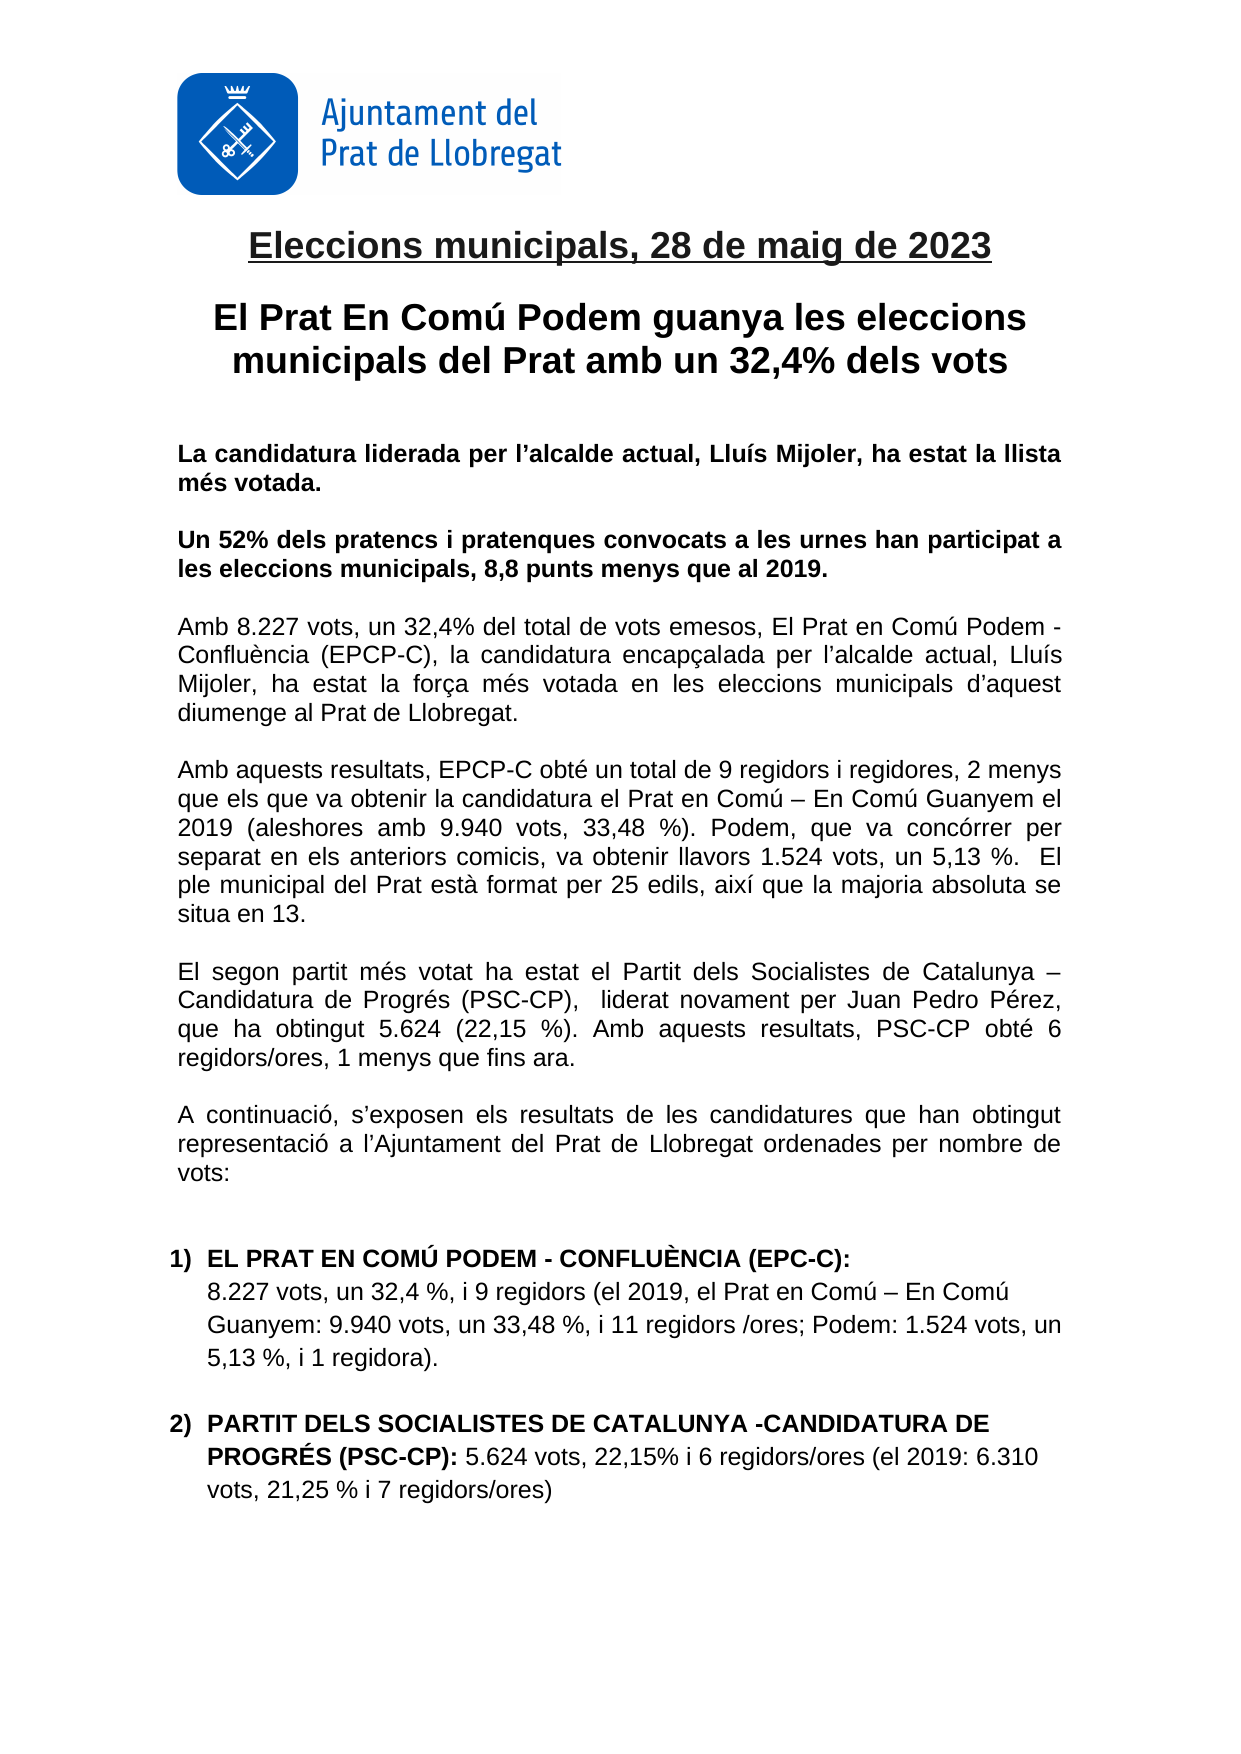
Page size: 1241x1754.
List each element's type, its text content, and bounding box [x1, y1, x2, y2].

text Un 52% dels pratencs i pratenques convocats a les urnes han participat a les eleccions municipals, 8,8 punts menys que al 2019. [177, 525, 1063, 583]
text La candidatura liderada per l’alcalde actual, Lluís Mijoler, ha estat la llista més votada. [177, 439, 1063, 497]
text El Prat En Comú Podem guanya les eleccions municipals del Prat amb un 32,4% dels vots [177, 295, 1063, 382]
picture [177, 73, 562, 195]
list PARTIT DELS SOCIALISTES DE CATALUNYA -CANDIDATURA DE PROGRÉS (PSC-CP): 5.624 vots, 22,15% i 6 regidors/ores (el 2019: 6.310 vots, 21,25 % i 7 regidors/ores) [169, 1409, 1063, 1504]
text El segon partit més votat ha estat el Partit dels Socialistes de Catalunya – Candidatura de Progrés (PSC-CP), liderat novament per Juan Pedro Pérez, que ha obtingut 5.624 (22,15 %). Amb aquests resultats, PSC-CP obté 6 regidors/ores, 1 menys que fins ara. [177, 957, 1063, 1072]
text Amb 8.227 vots, un 32,4% del total de vots emesos, El Prat en Comú Podem - Confluència (EPCP-C), la candidatura encapçalada per l’alcalde actual, Lluís Mijoler, ha estat la força més votada en les eleccions municipals d’aquest diumenge al Prat de Llobregat. [177, 612, 1063, 727]
list EL PRAT EN COMÚ PODEM - CONFLUÈNCIA (EPC-C): [169, 1244, 1063, 1273]
text A continuació, s’exposen els resultats de les candidatures que han obtingut representació a l’Ajuntament del Prat de Llobregat ordenades per nombre de vots: [177, 1100, 1063, 1187]
list 8.227 vots, un 32,4 %, i 9 regidors (el 2019, el Prat en Comú – En Comú Guanyem: 9.940 vots, un 33,48 %, i 11 regidors /ores; Podem: 1.524 vots, un 5,13 %, i 1 regidora). [207, 1277, 1063, 1372]
text Amb aquests resultats, EPCP-C obté un total de 9 regidors i regidores, 2 menys que els que va obtenir la candidatura el Prat en Comú – En Comú Guanyem el 2019 (aleshores amb 9.940 vots, 33,48 %). Podem, que va concórrer per separat en els anteriors comicis, va obtenir llavors 1.524 vots, un 5,13 %. El ple municipal del Prat està format per 25 edils, així que la majoria absoluta se situa en 13. [177, 755, 1063, 928]
text Eleccions municipals, 28 de maig de 2023 [177, 223, 1063, 267]
